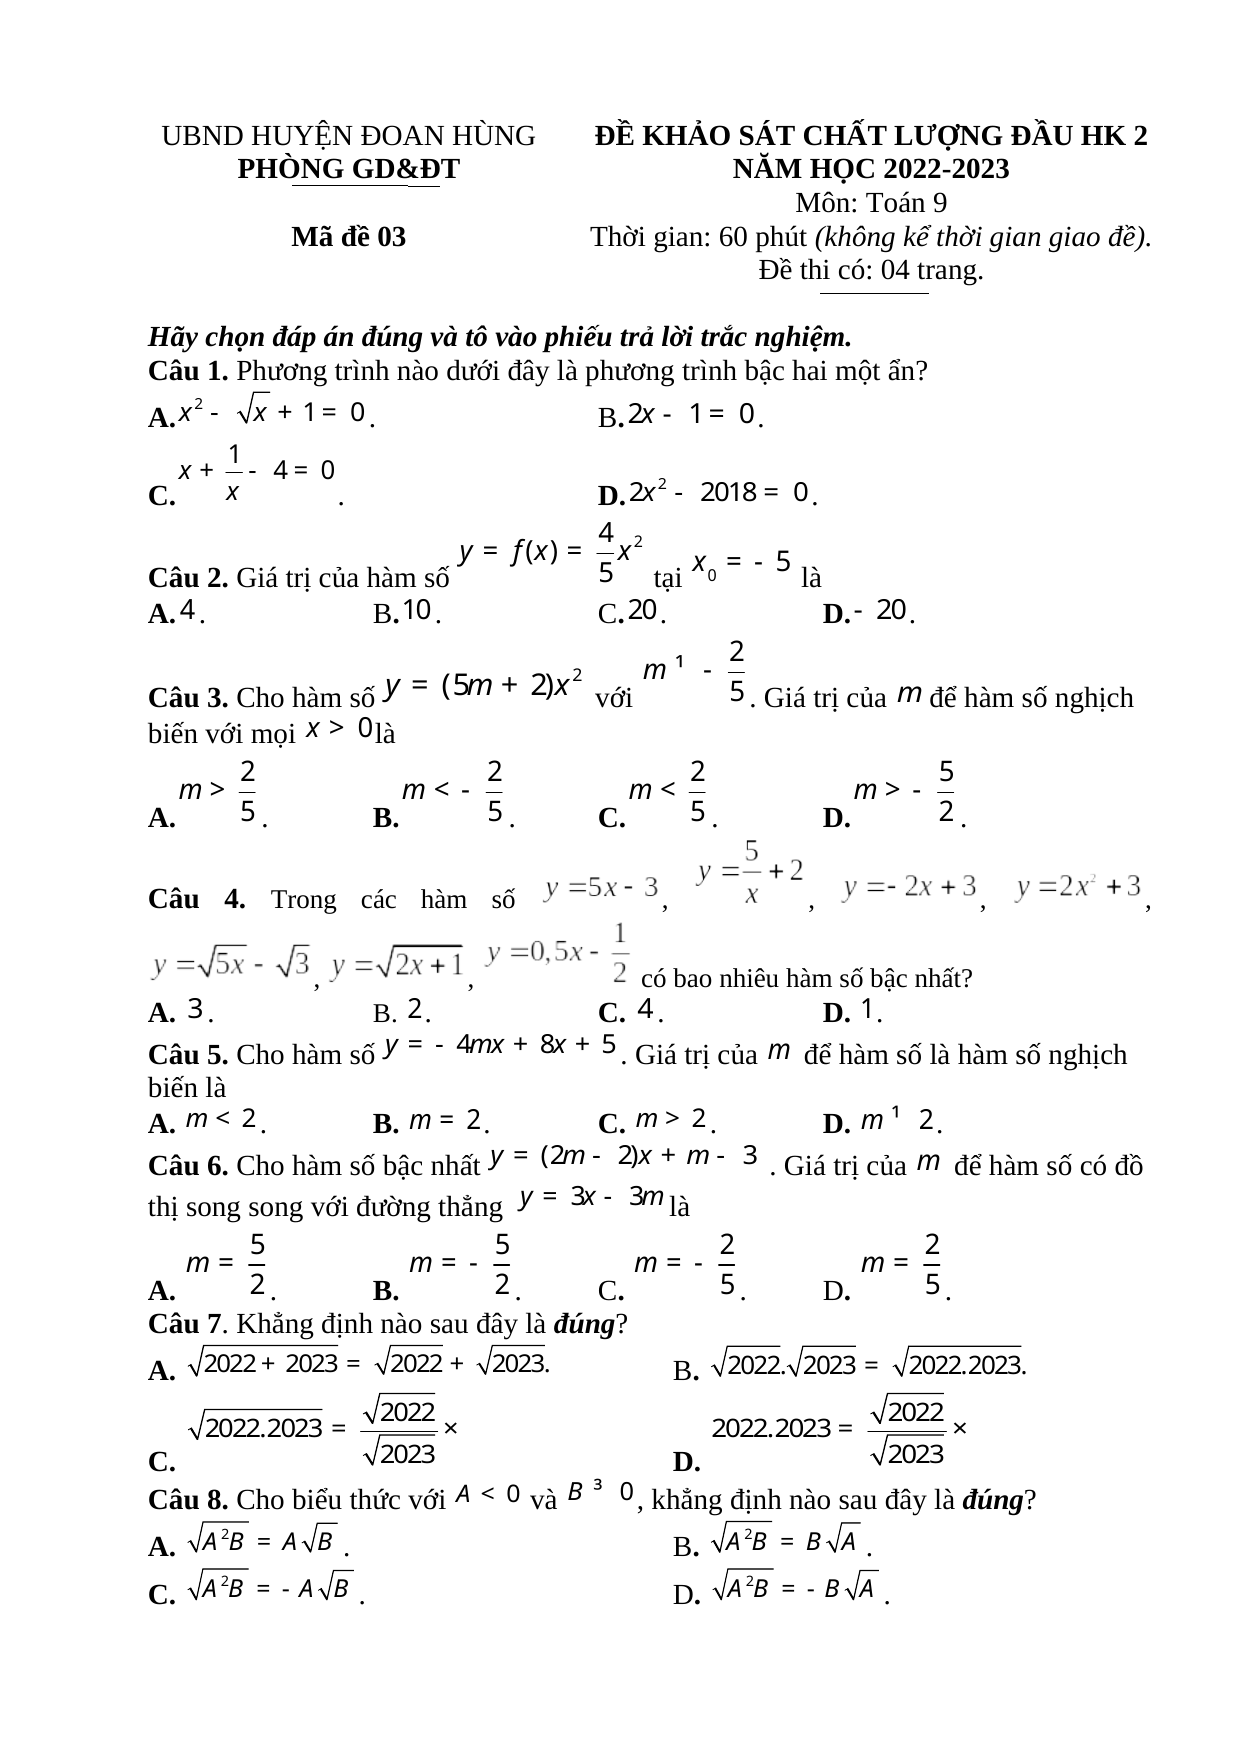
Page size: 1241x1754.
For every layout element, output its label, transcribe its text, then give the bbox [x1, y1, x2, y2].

text thị song song với đường thẳng là [148, 1181, 1152, 1223]
text A.. B.. [148, 386, 1152, 434]
text C. D. [148, 1387, 1152, 1478]
table_header UBND HUYỆN ĐOAN HÙNG PHÒNG GD&ĐT Mã đề 03 [136, 118, 561, 286]
text Câu 8. Cho biểu thức với và , khẳng định nào sau đây là đúng? [148, 1478, 1152, 1515]
text A.. B.. C.. D.. [148, 594, 1152, 630]
text Câu 3. Cho hàm số với . Giá trị của để hàm số nghịch biến với mọi là [148, 630, 1152, 750]
text A. . B. . C. . D. . [148, 993, 1152, 1029]
text Câu 2. Giá trị của hàm số tại là [148, 511, 1152, 594]
text Câu 7. Khẳng định nào sau đây là đúng? [148, 1306, 1152, 1340]
text Câu 1. Phương trình nào dưới đây là phương trình bậc hai một ẩn? [148, 353, 1152, 386]
text Hãy chọn đáp án đúng và tô vào phiếu trả lời trắc nghiệm. [148, 319, 1152, 353]
text biến là [148, 1070, 1152, 1104]
text Câu 4. Trong các hàm số , , , , , , có bao nhiêu hàm số bậc nhất? [148, 834, 1152, 993]
text A.. B.. C.. D.. [148, 750, 1152, 834]
text C.. D.. [148, 434, 1152, 511]
text Câu 5. Cho hàm số . Giá trị của để hàm số là hàm số nghịch [148, 1029, 1152, 1070]
table_header ĐỀ KHẢO SÁT CHẤT LƯỢNG ĐẦU HK 2 NĂM HỌC 2022-2023 Môn: Toán 9 Thời gian: 60 phút (không kể thời gian giao đề). Đề thi có: 04 trang. [561, 118, 1181, 286]
text A. . B. . C. . D. . [148, 1223, 1152, 1306]
text A. . B. . C. . D. . [148, 1104, 1152, 1140]
text A. B. [148, 1340, 1152, 1387]
text C. . D. . [148, 1563, 1152, 1610]
text Câu 6. Cho hàm số bậc nhất . Giá trị của để hàm số có đồ [148, 1140, 1152, 1181]
text A. . B. . [148, 1515, 1152, 1563]
